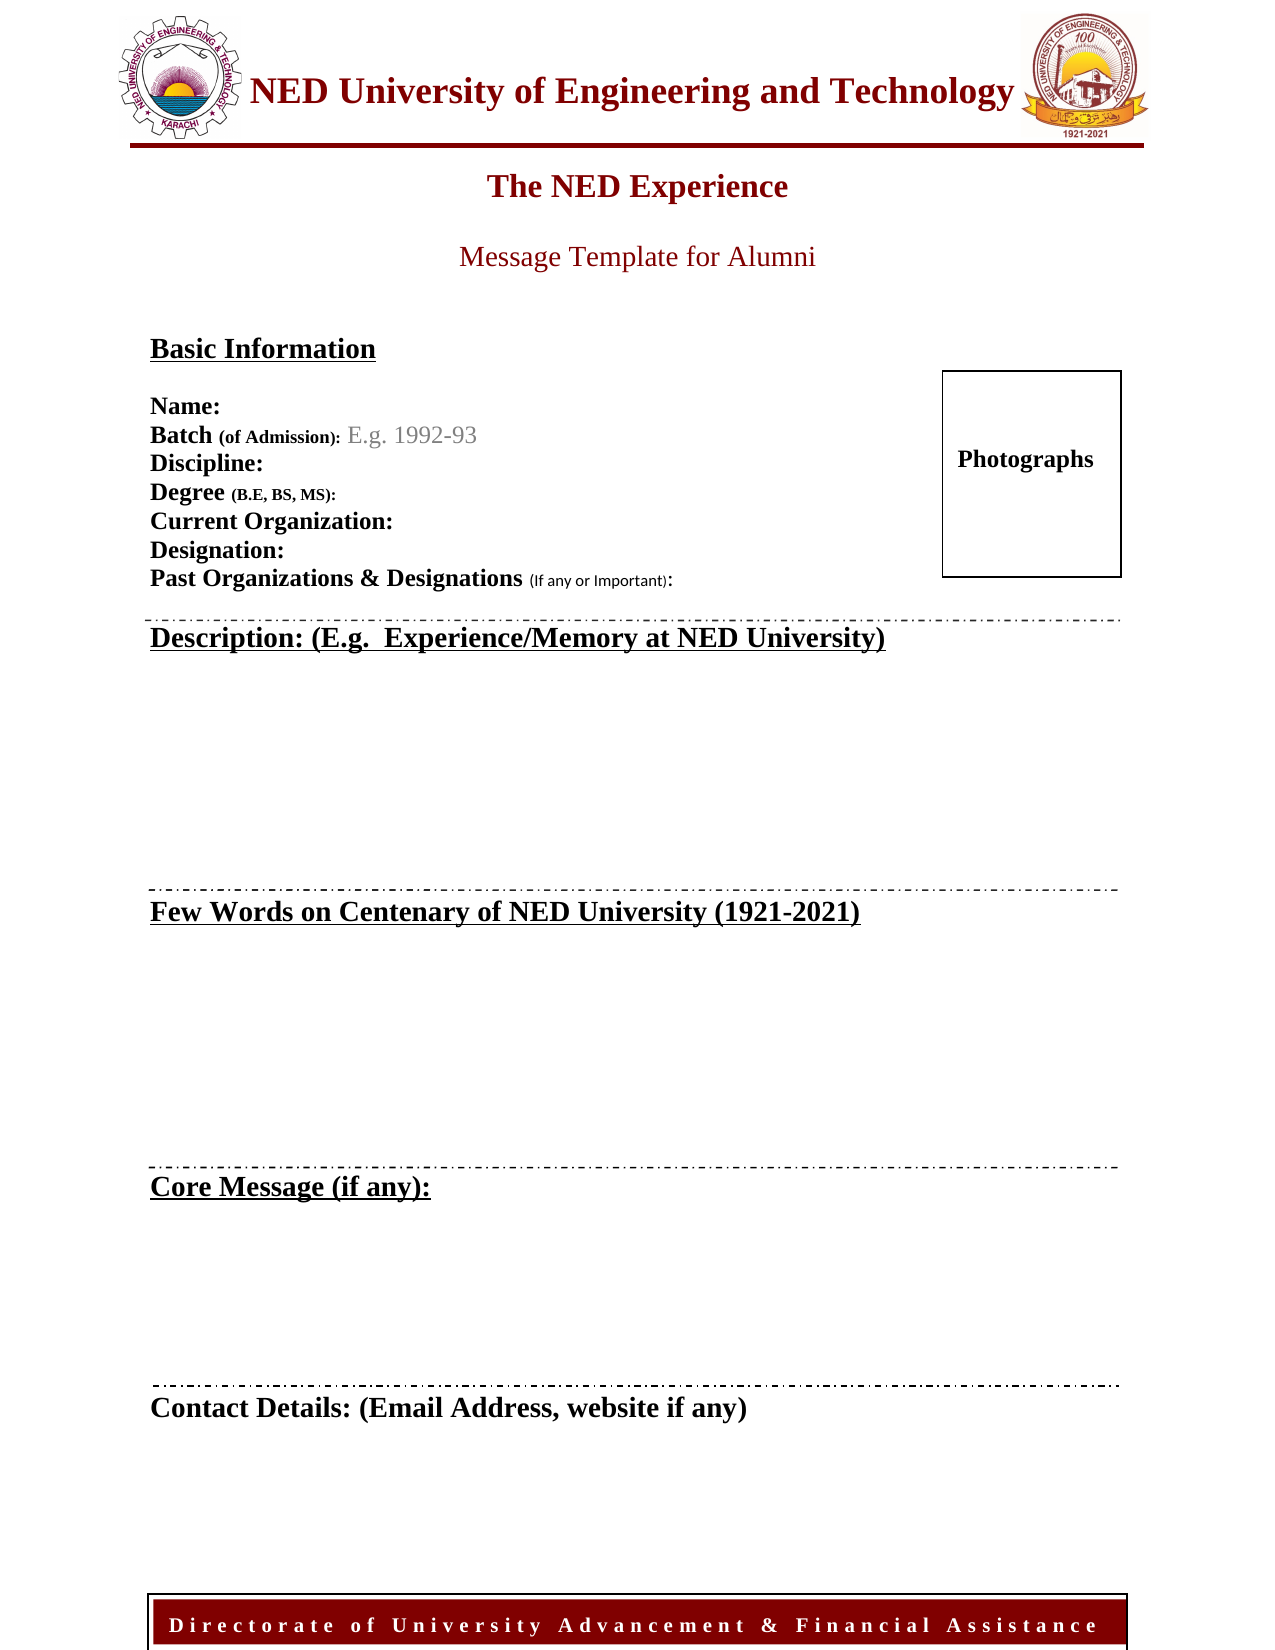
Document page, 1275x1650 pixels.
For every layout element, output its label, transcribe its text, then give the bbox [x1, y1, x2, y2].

text Current Organization: [150, 506, 942, 535]
text Core Message (if any): [150, 1169, 1125, 1203]
text Contact Details: (Email Address, website if any) [150, 1390, 1125, 1424]
text Few Words on Centenary of NED University (1921-2021) [150, 894, 1125, 928]
text Degree (B.E, BS, MS): [150, 477, 942, 506]
text Description: (E.g. Experience/Memory at NED University) [150, 621, 1125, 654]
text Discipline: [150, 448, 942, 477]
text Basic Information [150, 332, 1125, 365]
text Message Template for Alumni [150, 239, 1125, 272]
text The NED Experience [150, 167, 1125, 205]
text Batch (of Admission): E.g. 1992-93 [150, 420, 942, 448]
text Name: [150, 391, 942, 420]
picture [1019, 11, 1151, 141]
picture [118, 16, 242, 139]
text Designation: Past Organizations & Designations (If any or Important): [150, 535, 1125, 592]
